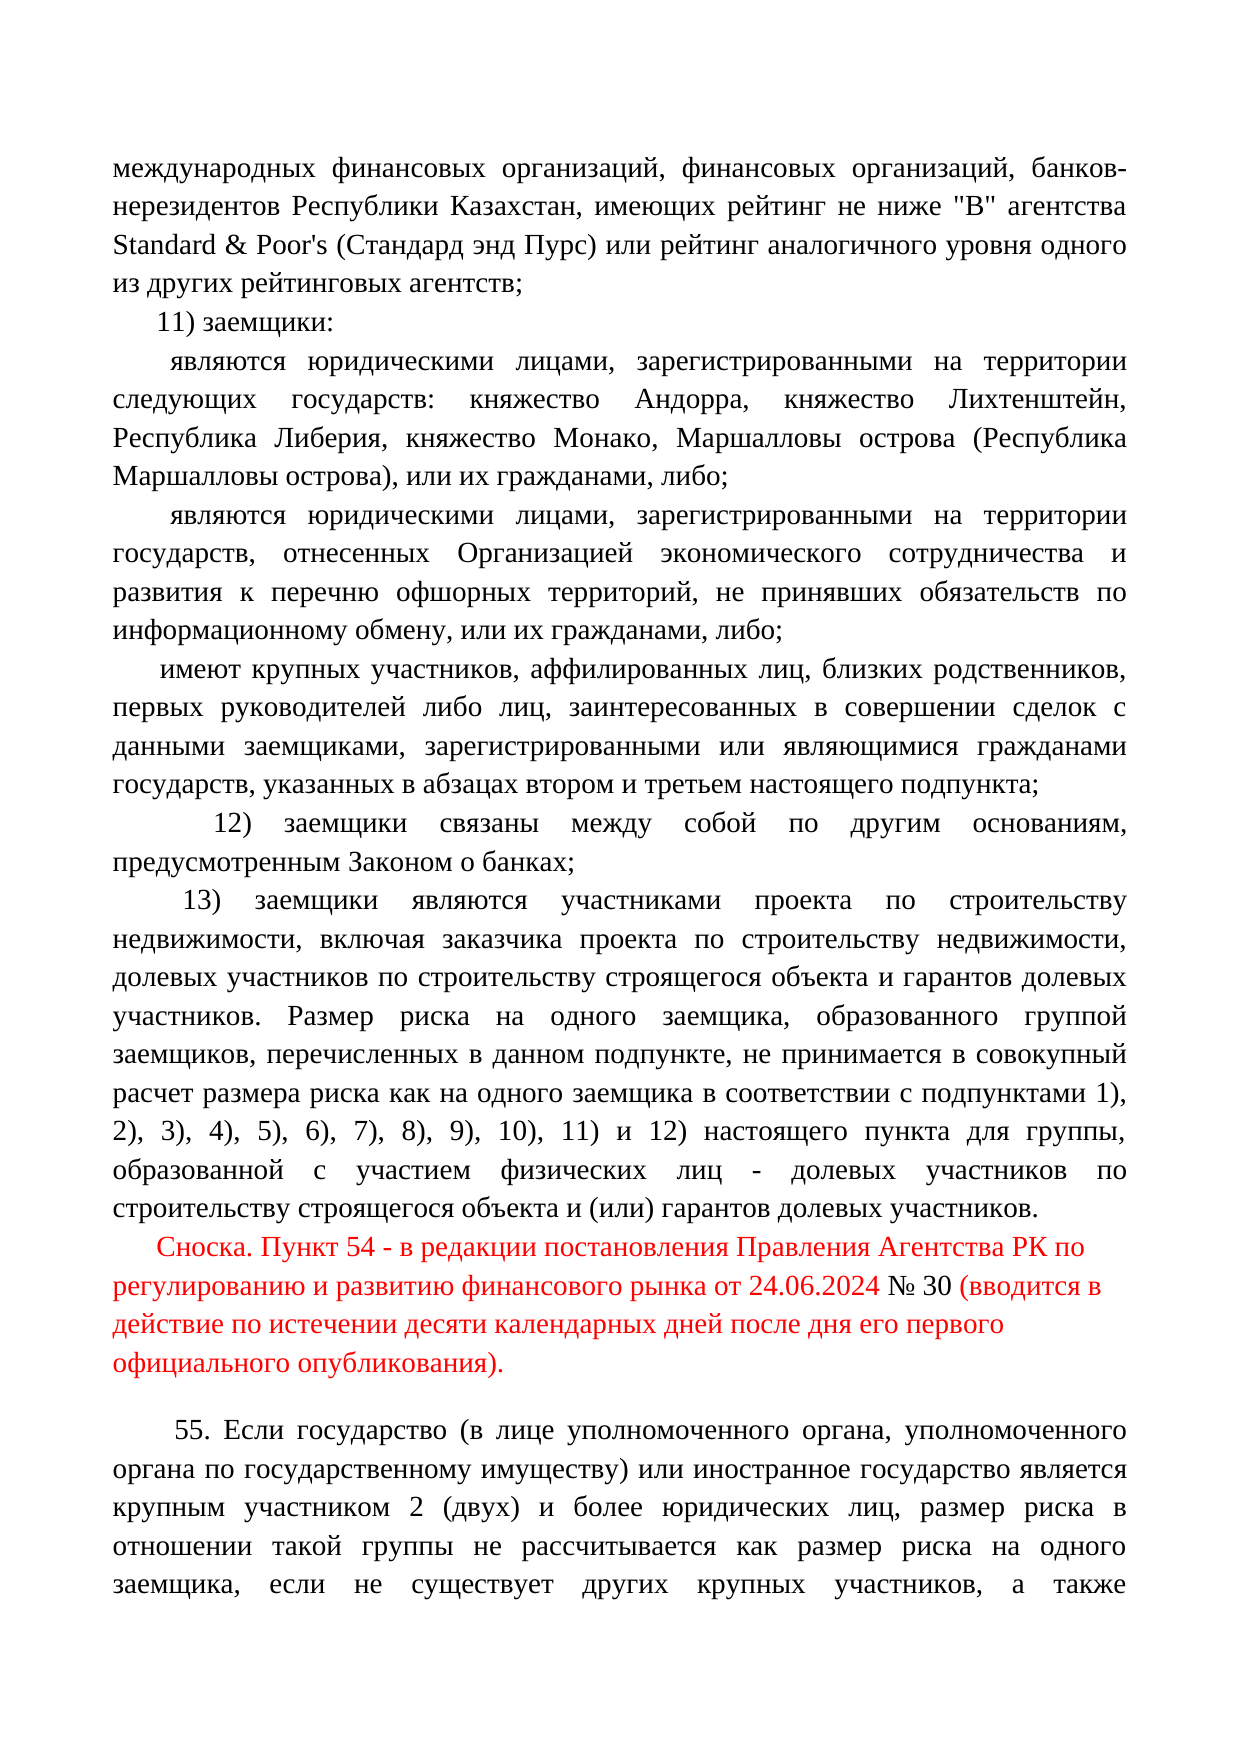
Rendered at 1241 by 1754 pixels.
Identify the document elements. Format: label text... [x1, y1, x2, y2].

text имеют крупных участников, аффилированных лиц, близких родственников, первых руководителей либо лиц, заинтересованных в совершении сделок с данными заемщиками, зарегистрированными или являющимися гражданами государств, указанных в абзацах втором и третьем настоящего подпункта; [112, 651, 1128, 800]
text Сноска. Пункт 54 - в редакции постановления Правления Агентства РК по регулированию и развитию финансового рынка от 24.06.2024 № 30 (вводится в действие по истечении десяти календарных дней после дня его первого официального опубликования). [112, 1229, 1128, 1408]
text 11) заемщики: [112, 304, 1128, 338]
text являются юридическими лицами, зарегистрированными на территории следующих государств: княжество Андорра, княжество Лихтенштейн, Республика Либерия, княжество Монако, Маршалловы острова (Республика Маршалловы острова), или их гражданами, либо; [112, 343, 1128, 492]
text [112, 150, 1128, 299]
text 13) заемщики являются участниками проекта по строительству недвижимости, включая заказчика проекта по строительству недвижимости, долевых участников по строительству строящегося объекта и гарантов долевых участников. Размер риска на одного заемщика, образованного группой заемщиков, перечисленных в данном подпункте, не принимается в совокупный расчет размера риска как на одного заемщика в соответствии с подпунктами 1), 2), 3), 4), 5), 6), 7), 8), 9), 10), 11) и 12) настоящего пункта для группы, образованной с участием физических лиц - долевых участников по строительству строящегося объекта и (или) гарантов долевых участников. [112, 882, 1128, 1224]
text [112, 1412, 1128, 1600]
text являются юридическими лицами, зарегистрированными на территории государств, отнесенных Организацией экономического сотрудничества и развития к перечню офшорных территорий, не принявших обязательств по информационному обмену, или их гражданами, либо; [112, 497, 1128, 646]
text 12) заемщики связаны между собой по другим основаниям, предусмотренным Законом о банках; [112, 805, 1128, 877]
